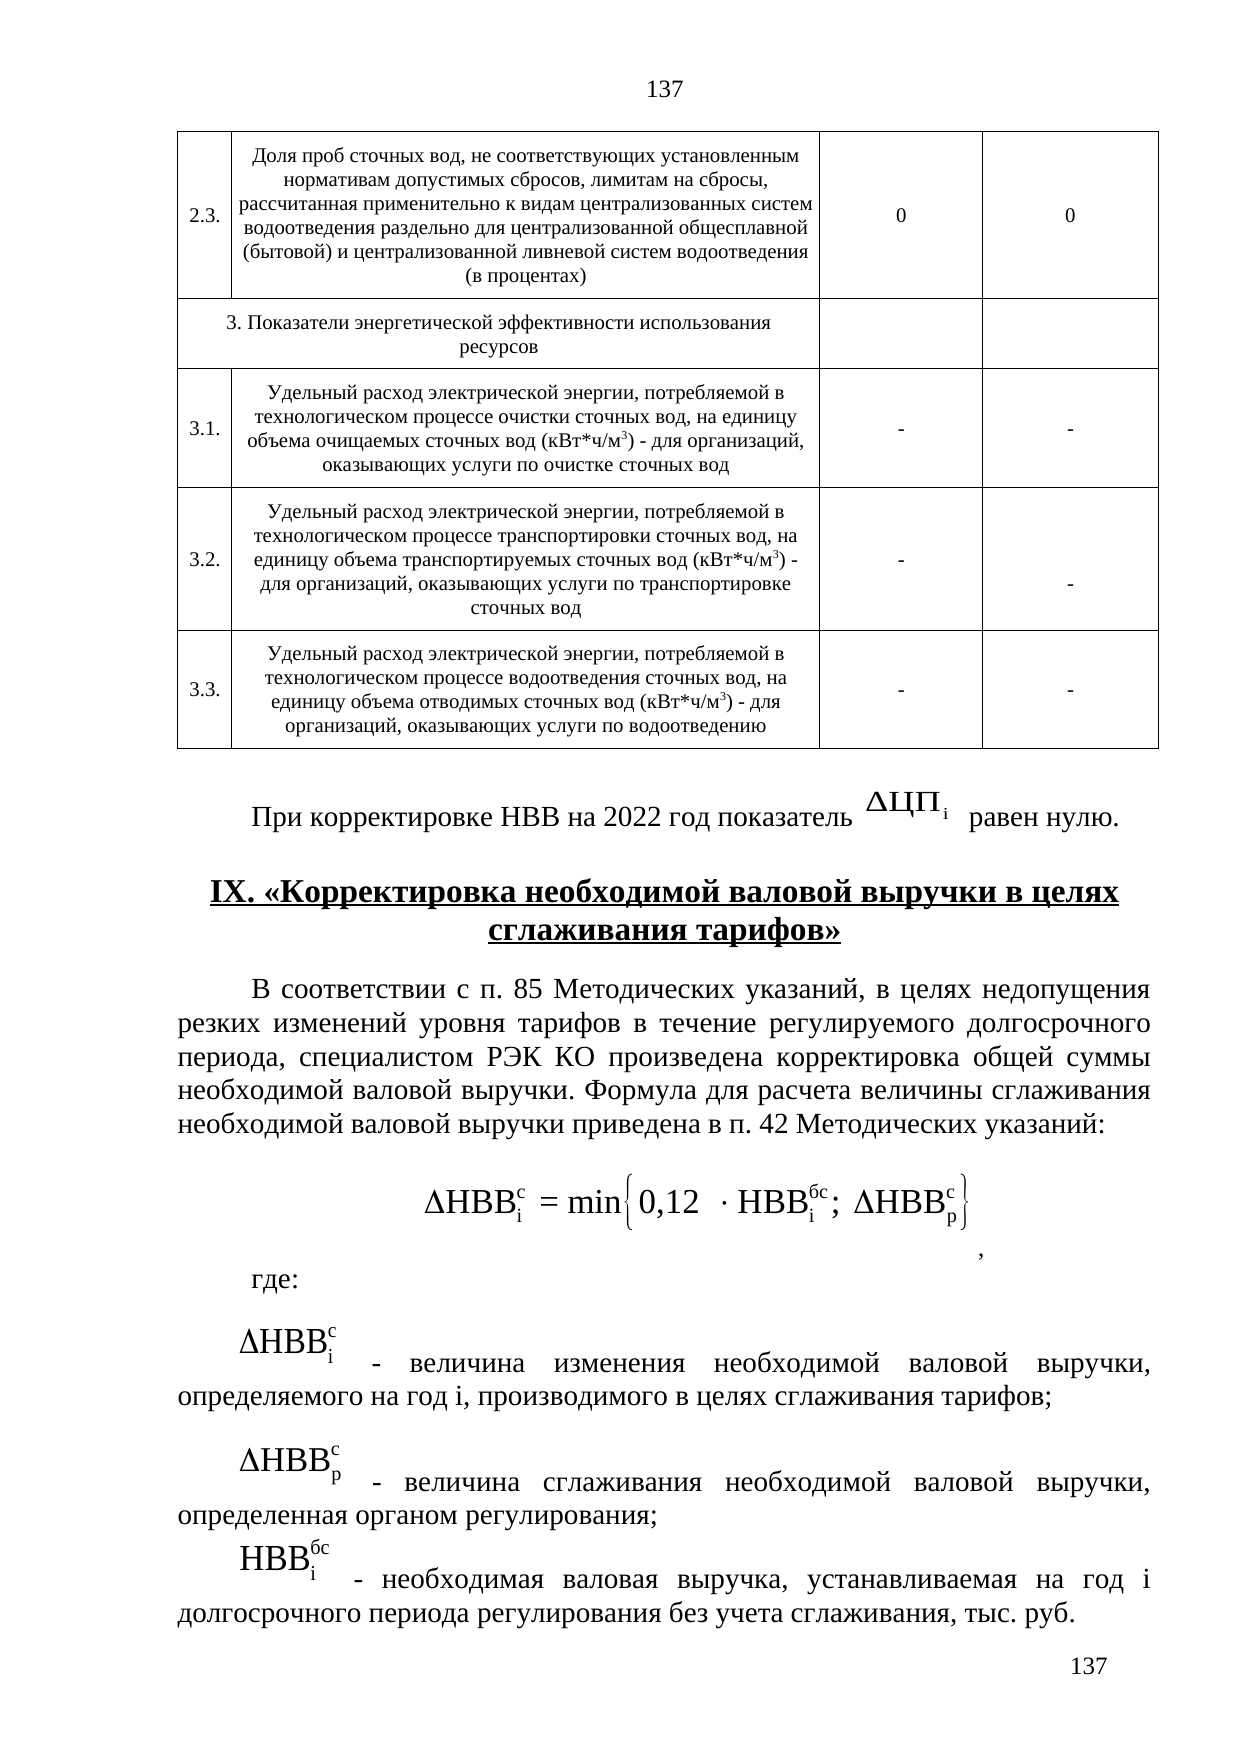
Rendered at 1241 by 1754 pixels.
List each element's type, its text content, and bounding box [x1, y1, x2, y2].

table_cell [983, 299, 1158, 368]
text , [177, 1173, 1152, 1262]
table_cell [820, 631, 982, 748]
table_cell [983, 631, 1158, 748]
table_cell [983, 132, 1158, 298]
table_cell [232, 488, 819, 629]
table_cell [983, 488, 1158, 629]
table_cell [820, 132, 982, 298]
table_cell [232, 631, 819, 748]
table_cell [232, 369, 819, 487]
text В соответствии с п. 85 Методических указаний, в целях недопущения резких изменений уровня тарифов в течение регулируемого долгосрочного периода, специалистом РЭК КО произведена корректировка общей суммы необходимой валовой выручки. Формула для расчета величины сглаживания необходимой валовой выручки приведена в п. 42 Методических указаний: [177, 972, 1152, 1139]
text - необходимая валовая выручка, устанавливаемая на год i долгосрочного периода регулирования без учета сглаживания, тыс. руб. [177, 1531, 1152, 1629]
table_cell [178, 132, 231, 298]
text где: [177, 1262, 1152, 1295]
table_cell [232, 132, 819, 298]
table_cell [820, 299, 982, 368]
text При корректировке НВВ на 2022 год показатель равен нулю. [207, 783, 1152, 833]
text IX. «Корректировка необходимой валовой выручки в целях сглаживания тарифов» [177, 871, 1152, 948]
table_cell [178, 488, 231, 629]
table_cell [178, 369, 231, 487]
text - величина сглаживания необходимой валовой выручки, определенная органом регулирования; [177, 1433, 1152, 1531]
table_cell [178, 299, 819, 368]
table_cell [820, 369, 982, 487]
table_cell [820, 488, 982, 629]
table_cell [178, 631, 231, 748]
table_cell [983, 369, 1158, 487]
text - величина изменения необходимой валовой выручки, определяемого на год i, производимого в целях сглаживания тарифов; [177, 1314, 1152, 1412]
